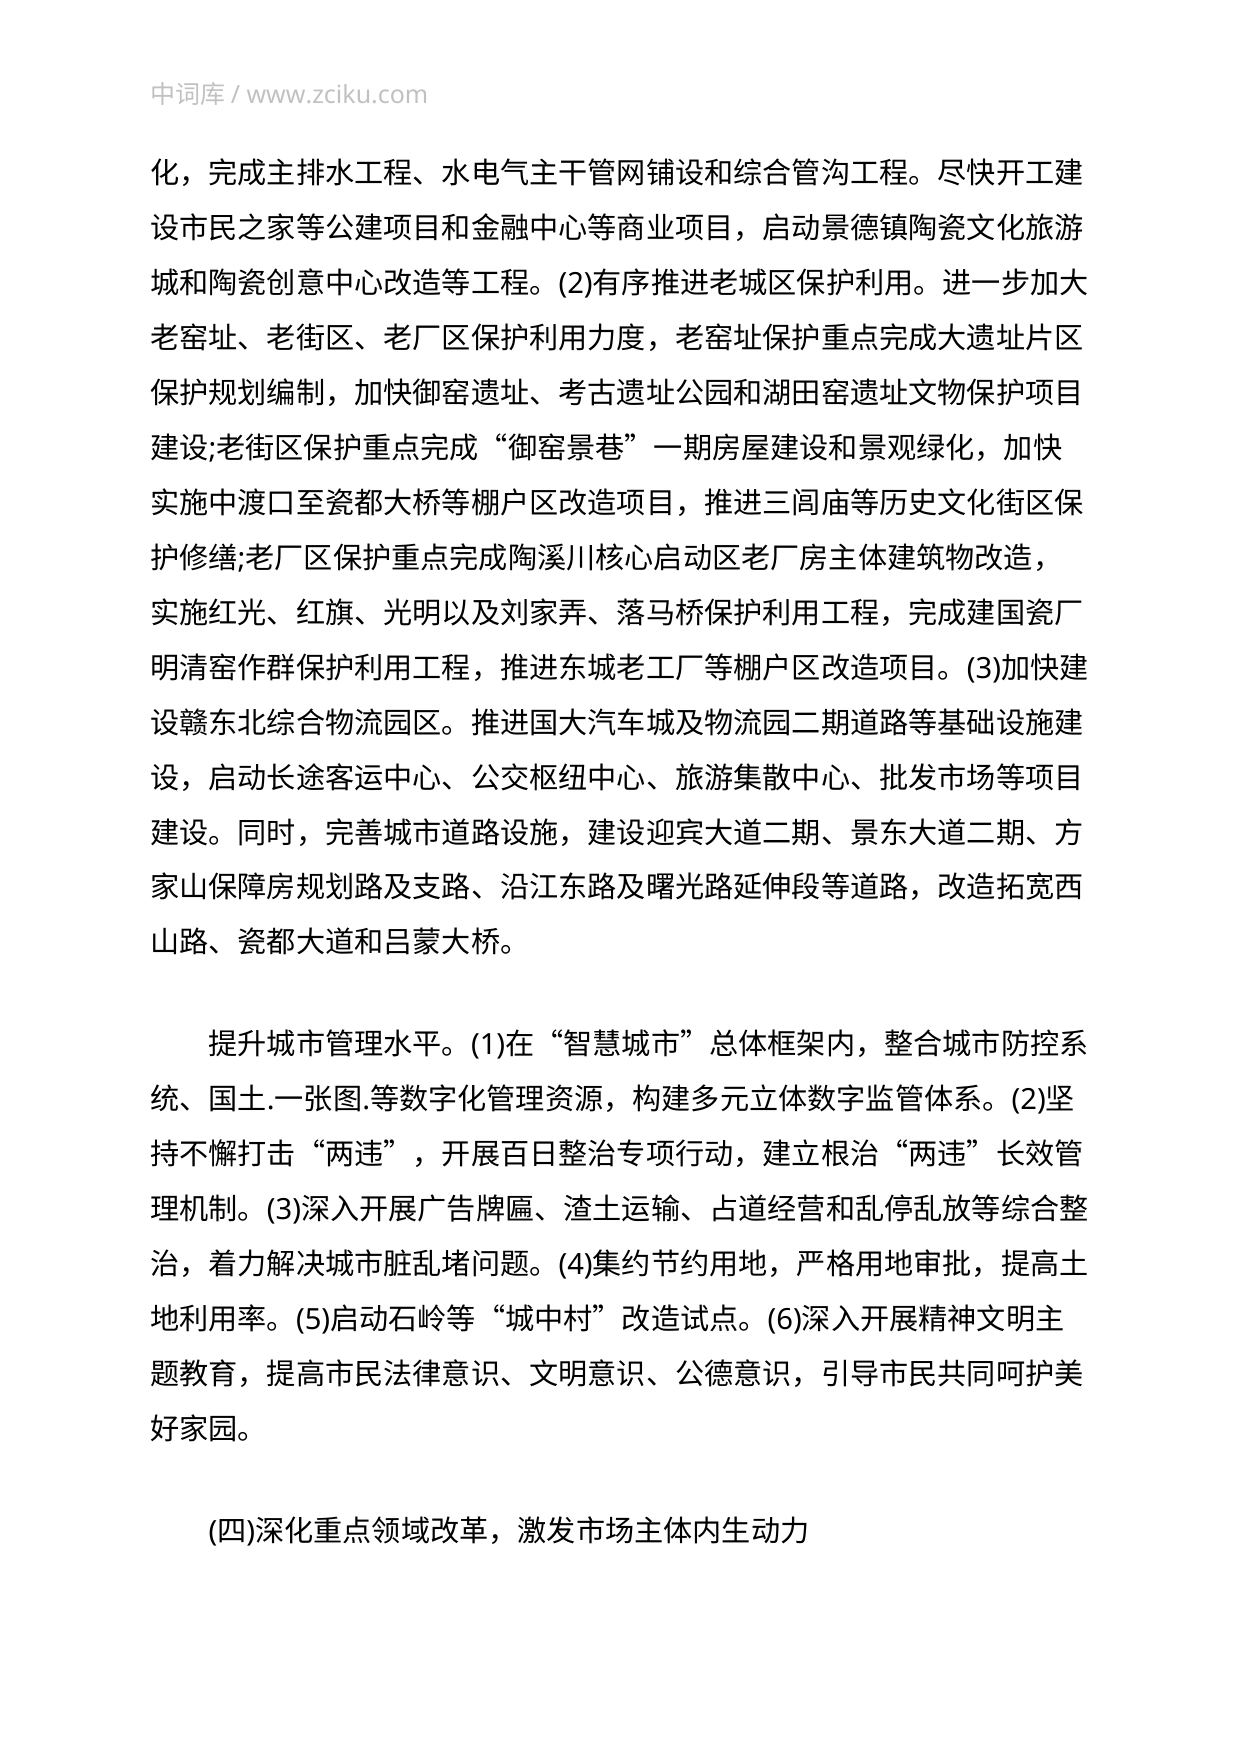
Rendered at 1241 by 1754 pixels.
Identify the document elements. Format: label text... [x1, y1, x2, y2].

text 提升城市管理水平。(1)在“智慧城市”总体框架内，整合城市防控系统、国土.一张图.等数字化管理资源，构建多元立体数字监管体系。(2)坚持不懈打击“两违”，开展百日整治专项行动，建立根治“两违”长效管理机制。(3)深入开展广告牌匾、渣土运输、占道经营和乱停乱放等综合整治，着力解决城市脏乱堵问题。(4)集约节约用地，严格用地审批，提高土地利用率。(5)启动石岭等“城中村”改造试点。(6)深入开展精神文明主题教育，提高市民法律意识、文明意识、公德意识，引导市民共同呵护美好家园。 [150, 1021, 1090, 1448]
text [150, 150, 1090, 961]
text (四)深化重点领域改革，激发市场主体内生动力 [150, 1507, 1090, 1550]
